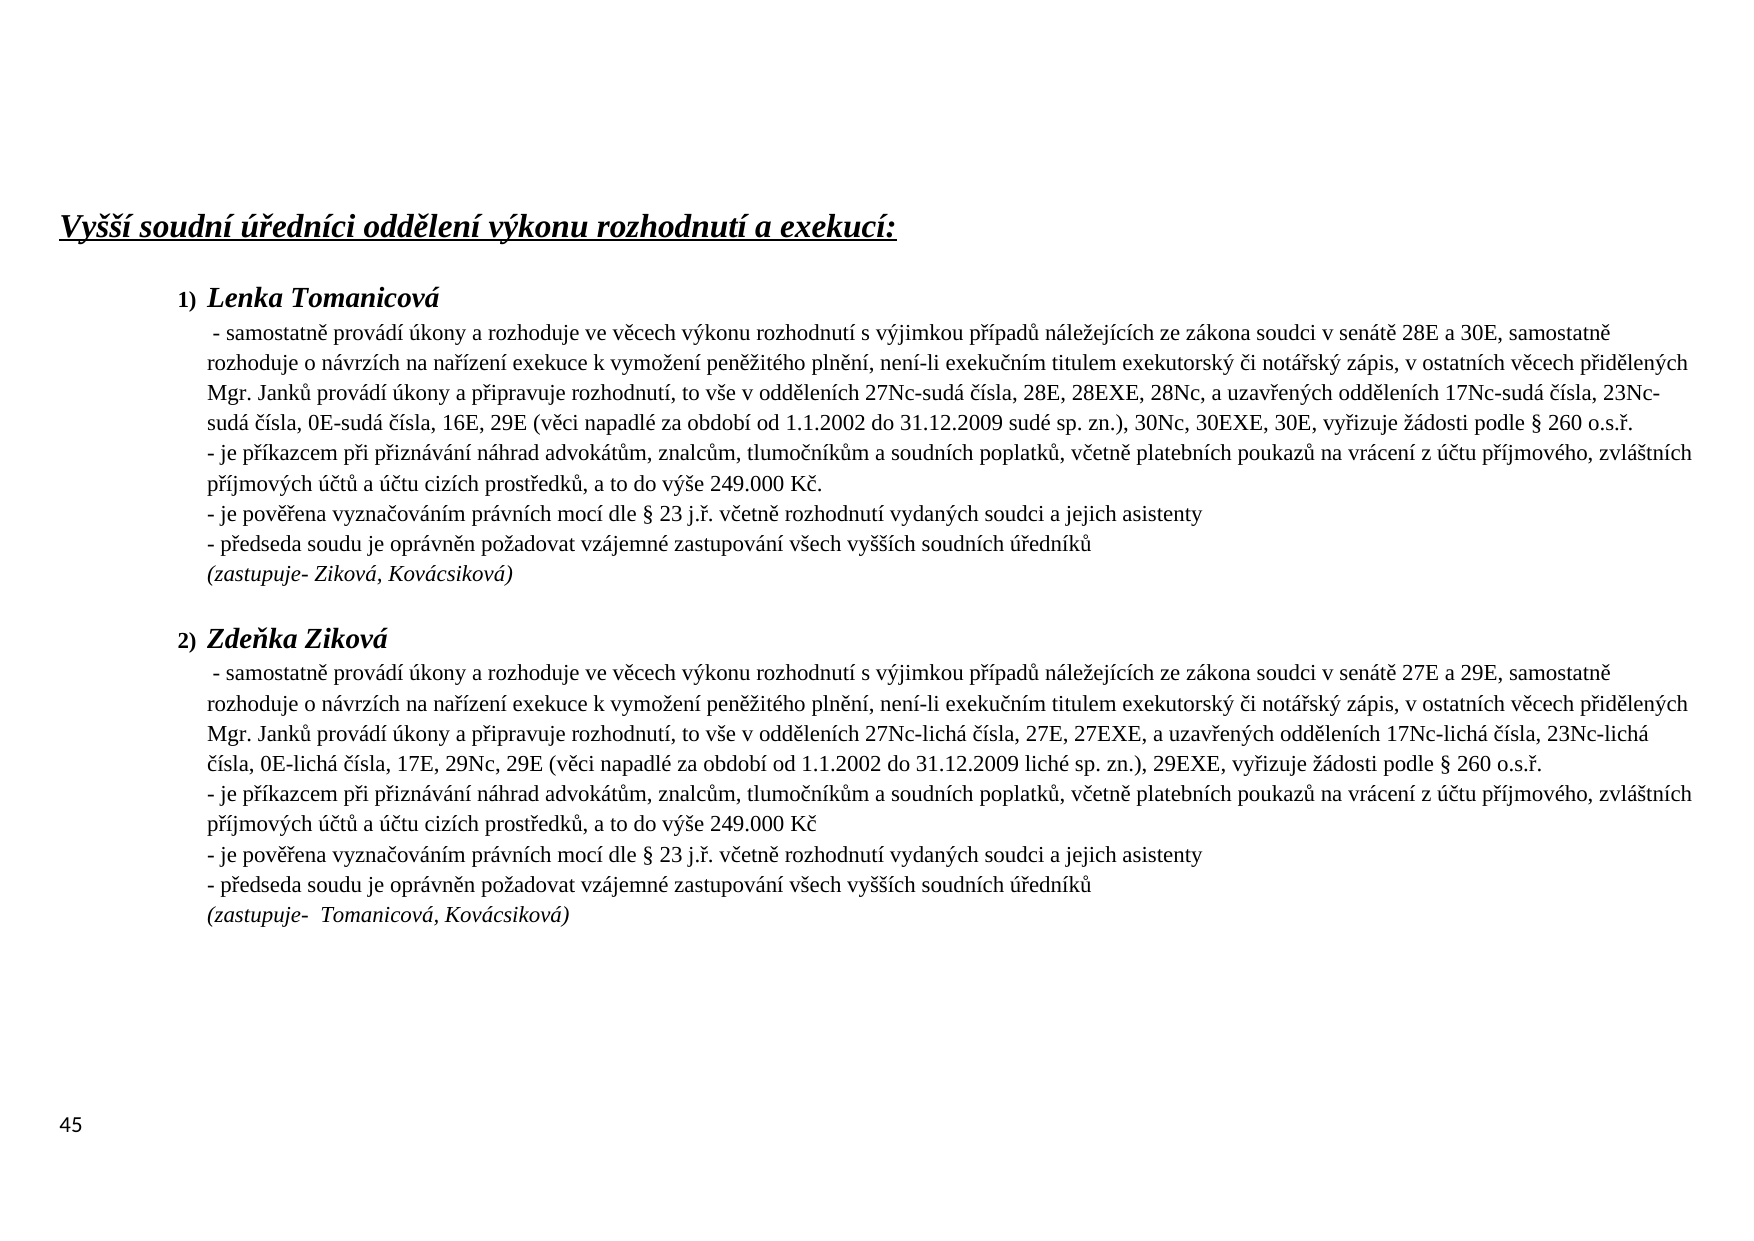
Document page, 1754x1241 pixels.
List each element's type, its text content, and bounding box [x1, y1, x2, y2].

text - je pověřena vyznačováním právních mocí dle § 23 j.ř. včetně rozhodnutí vydaných soudci a jejich asistenty [59, 500, 1695, 526]
text - předseda soudu je oprávněn požadovat vzájemné zastupování všech vyšších soudních úředníků [59, 530, 1695, 556]
text - samostatně provádí úkony a rozhoduje ve věcech výkonu rozhodnutí s výjimkou případů náležejících ze zákona soudci v senátě 27E a 29E, samostatně rozhoduje o návrzích na nařízení exekuce k vymožení peněžitého plnění, není-li exekučním titulem exekutorský či notářský zápis, v ostatních věcech přidělených Mgr. Janků provádí úkony a připravuje rozhodnutí, to vše v odděleních 27Nc-lichá čísla, 27E, 27EXE, a uzavřených odděleních 17Nc-lichá čísla, 23Nc-lichá čísla, 0E-lichá čísla, 17E, 29Nc, 29E (věci napadlé za období od 1.1.2002 do 31.12.2009 liché sp. zn.), 29EXE, vyřizuje žádosti podle § 260 o.s.ř. [59, 659, 1695, 776]
text 2) Zdeňka Ziková [177, 621, 1695, 654]
text 1) Lenka Tomanicová [177, 280, 1695, 314]
text (zastupuje- Ziková, Kovácsiková) [59, 560, 1695, 587]
text - je příkazcem při přiznávání náhrad advokátům, znalcům, tlumočníkům a soudních poplatků, včetně platebních poukazů na vrácení z účtu příjmového, zvláštních příjmových účtů a účtu cizích prostředků, a to do výše 249.000 Kč [59, 780, 1695, 837]
text Vyšší soudní úředníci oddělení výkonu rozhodnutí a exekucí: [59, 206, 1695, 244]
text - předseda soudu je oprávněn požadovat vzájemné zastupování všech vyšších soudních úředníků [59, 871, 1695, 897]
text - je příkazcem při přiznávání náhrad advokátům, znalcům, tlumočníkům a soudních poplatků, včetně platebních poukazů na vrácení z účtu příjmového, zvláštních příjmových účtů a účtu cizích prostředků, a to do výše 249.000 Kč. [59, 439, 1695, 496]
text (zastupuje- Tomanicová, Kovácsiková) [59, 901, 1695, 927]
text - je pověřena vyznačováním právních mocí dle § 23 j.ř. včetně rozhodnutí vydaných soudci a jejich asistenty [59, 841, 1695, 867]
text - samostatně provádí úkony a rozhoduje ve věcech výkonu rozhodnutí s výjimkou případů náležejících ze zákona soudci v senátě 28E a 30E, samostatně rozhoduje o návrzích na nařízení exekuce k vymožení peněžitého plnění, není-li exekučním titulem exekutorský či notářský zápis, v ostatních věcech přidělených Mgr. Janků provádí úkony a připravuje rozhodnutí, to vše v odděleních 27Nc-sudá čísla, 28E, 28EXE, 28Nc, a uzavřených odděleních 17Nc-sudá čísla, 23Nc-sudá čísla, 0E-sudá čísla, 16E, 29E (věci napadlé za období od 1.1.2002 do 31.12.2009 sudé sp. zn.), 30Nc, 30EXE, 30E, vyřizuje žádosti podle § 260 o.s.ř. [59, 319, 1695, 436]
